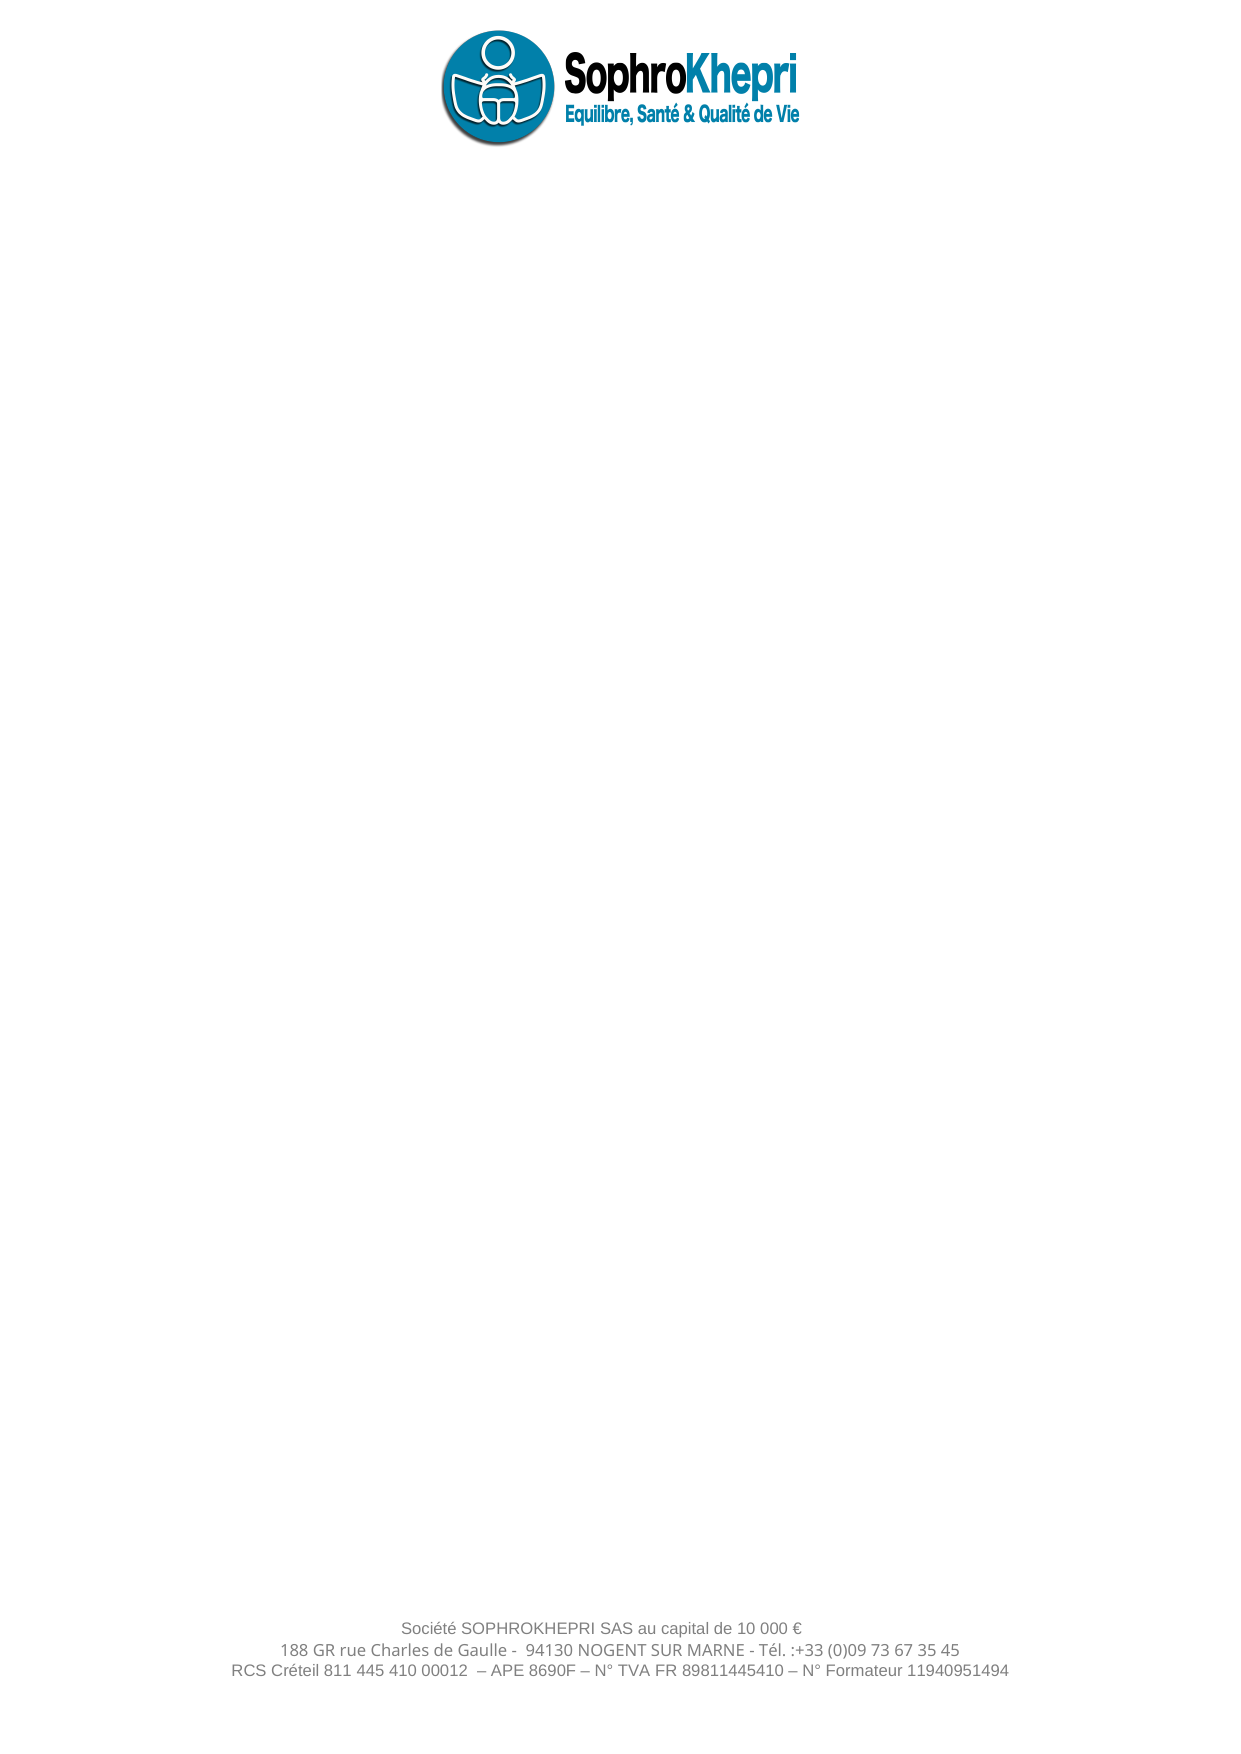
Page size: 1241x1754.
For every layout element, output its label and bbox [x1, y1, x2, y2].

picture [441, 24, 807, 150]
